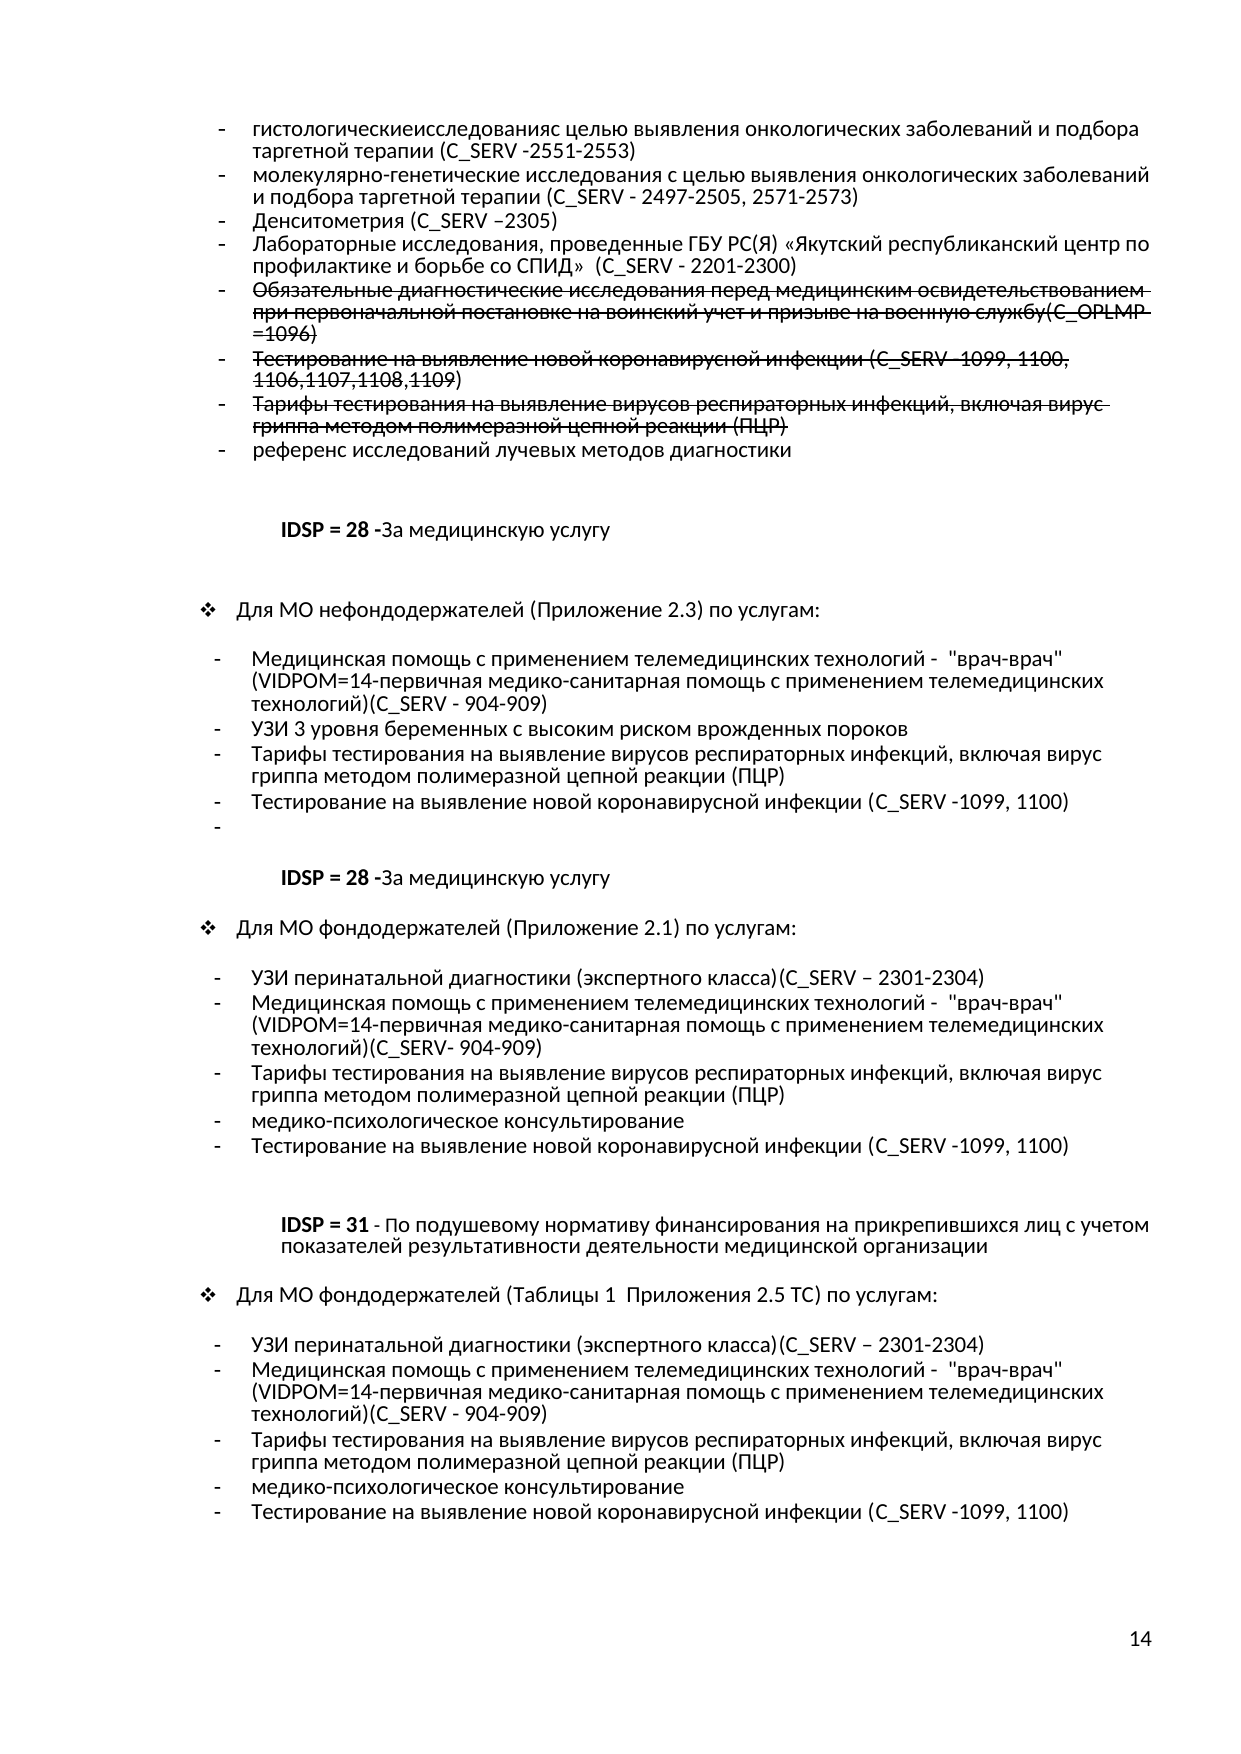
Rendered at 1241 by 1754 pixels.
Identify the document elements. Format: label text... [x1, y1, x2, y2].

list молекулярно-генетические исследования с целью выявления онкологических заболеваний и подбора таргетной терапии (C_SERV - 2497-2505, 2571-2573) [215, 164, 1152, 210]
list Медицинская помощь с применением телемедицинских технологий - "врач-врач" (VIDPOM=14-первичная медико-санитарная помощь с применением телемедицинских технологий)(C_SERV- 904-909) [213, 991, 1152, 1061]
list медико-психологическое консультирование [213, 1475, 1152, 1500]
list Денситометрия (C_SERV –2305) [215, 210, 1152, 233]
list IDSP = 31 - По подушевому нормативу финансирования на прикрепившихся лиц с учетом показателей результативности деятельности медицинской организации [281, 1214, 1152, 1259]
list медико-психологическое консультирование [213, 1108, 1152, 1133]
list УЗИ 3 уровня беременных с высоким риском врожденных пороков [213, 717, 1152, 742]
list Тестирование на выявление новой коронавирусной инфекции (C_SERV -1099, 1100) [213, 789, 1152, 814]
list Лабораторные исследования, проведенные ГБУ РС(Я) «Якутский республиканский центр по профилактике и борьбе со СПИД» (C_SERV - 2201-2300) [215, 233, 1152, 279]
list Тестирование на выявление новой коронавирусной инфекции (C_SERV -1099, 1100) [213, 1500, 1152, 1525]
list Тестирование на выявление новой коронавирусной инфекции (C_SERV -1099, 1100, 1106,1107,1108,1109) [215, 347, 1152, 393]
list Для МО фондодержателей (Приложение 2.1) по услугам: [199, 918, 1152, 940]
list Тарифы тестирования на выявление вирусов респираторных инфекций, включая вирус гриппа методом полимеразной цепной реакции (ПЦР) [215, 393, 1152, 439]
list IDSP = 28 -За медицинскую услугу [251, 867, 1152, 890]
list Для МО фондодержателей (Таблицы 1 Приложения 2.5 ТС) по услугам: [199, 1284, 1152, 1307]
list Тарифы тестирования на выявление вирусов респираторных инфекций, включая вирус гриппа методом полимеразной цепной реакции (ПЦР) [213, 1427, 1152, 1475]
list Для МО нефондодержателей (Приложение 2.3) по услугам: [199, 599, 1152, 621]
text IDSP = 28 -За медицинскую услугу [281, 519, 1152, 542]
list УЗИ перинатальной диагностики (экспертного класса)(C_SERV – 2301-2304) [213, 1332, 1152, 1357]
list Медицинская помощь с применением телемедицинских технологий - "врач-врач" (VIDPOM=14-первичная медико-санитарная помощь с применением телемедицинских технологий)(C_SERV - 904-909) [213, 1357, 1152, 1427]
list УЗИ перинатальной диагностики (экспертного класса)(C_SERV – 2301-2304) [213, 966, 1152, 991]
list Тарифы тестирования на выявление вирусов респираторных инфекций, включая вирус гриппа методом полимеразной цепной реакции (ПЦР) [213, 1061, 1152, 1108]
list референс исследований лучевых методов диагностики [215, 439, 1152, 462]
list гистологическиеисследованияс целью выявления онкологических заболеваний и подбора таргетной терапии (C_SERV -2551-2553) [215, 118, 1152, 164]
list Обязательные диагностические исследования перед медицинским освидетельствованием при первоначальной постановке на воинский учет и призыве на военную службу(C_OPLMP =1096) [215, 279, 1152, 347]
list Тарифы тестирования на выявление вирусов респираторных инфекций, включая вирус гриппа методом полимеразной цепной реакции (ПЦР) [213, 742, 1152, 789]
list Тестирование на выявление новой коронавирусной инфекции (C_SERV -1099, 1100) [213, 1133, 1152, 1158]
list Медицинская помощь с применением телемедицинских технологий - "врач-врач" (VIDPOM=14-первичная медико-санитарная помощь с применением телемедицинских технологий)(C_SERV - 904-909) [213, 647, 1152, 717]
